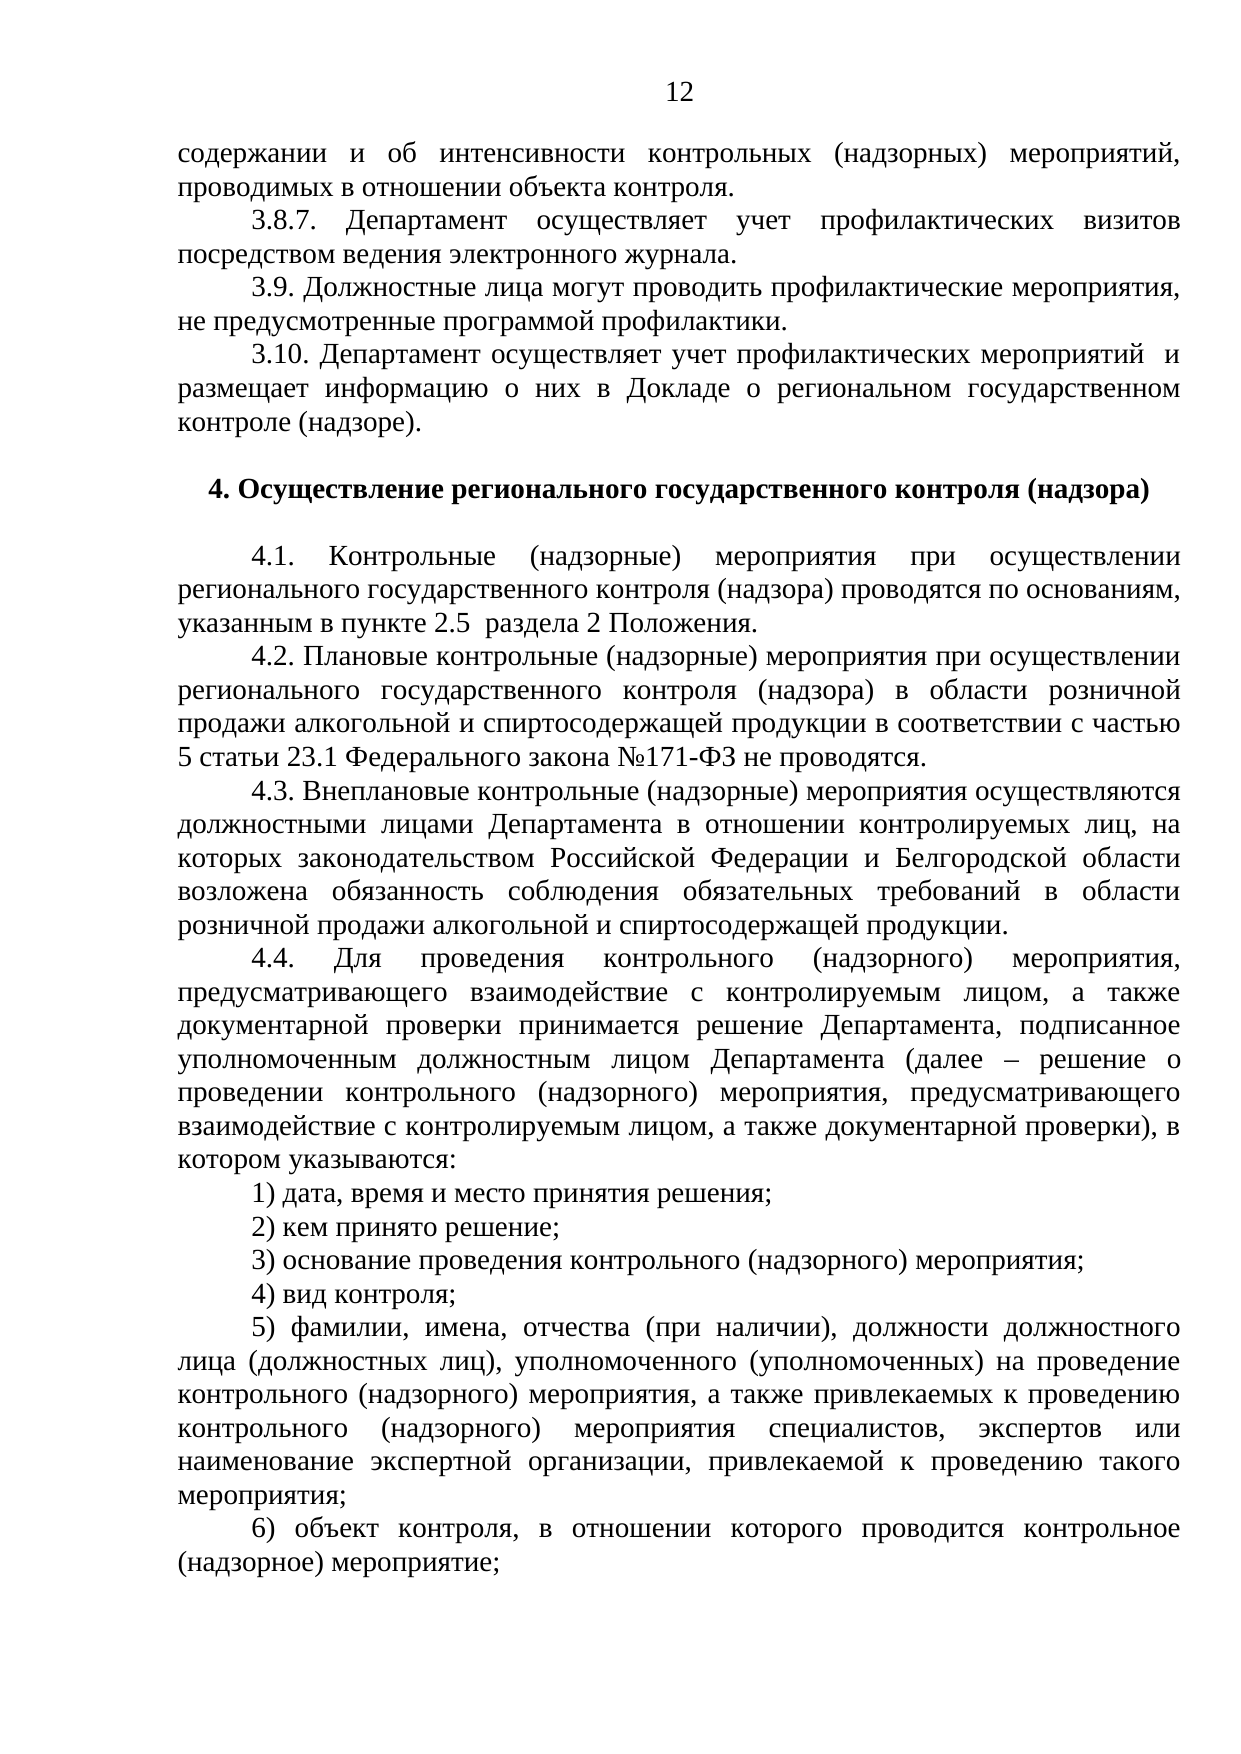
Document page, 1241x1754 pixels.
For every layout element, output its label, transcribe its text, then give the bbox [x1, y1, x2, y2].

list 4. Осуществление регионального государственного контроля (надзора) [177, 471, 1181, 504]
text 3) основание проведения контрольного (надзорного) мероприятия; [177, 1242, 1181, 1276]
text 4) вид контроля; [177, 1276, 1181, 1309]
text 4.4. Для проведения контрольного (надзорного) мероприятия, предусматривающего взаимодействие с контролируемым лицом, а также документарной проверки принимается решение Департамента, подписанное уполномоченным должностным лицом Департамента (далее – решение о проведении контрольного (надзорного) мероприятия, предусматривающего взаимодействие с контролируемым лицом, а также документарной проверки), в котором указываются: [177, 940, 1181, 1175]
text 3.8.7. Департамент осуществляет учет профилактических визитов посредством ведения электронного журнала. [177, 202, 1181, 269]
text 4.1. Контрольные (надзорные) мероприятия при осуществлении регионального государственного контроля (надзора) проводятся по основаниям, указанным в пункте 2.5 раздела 2 Положения. [177, 538, 1181, 638]
text 3.9. Должностные лица могут проводить профилактические мероприятия, не предусмотренные программой профилактики. [177, 269, 1181, 337]
text 3.10. Департамент осуществляет учет профилактических мероприятий и размещает информацию о них в Докладе о региональном государственном контроле (надзоре). [177, 337, 1181, 437]
text 4.2. Плановые контрольные (надзорные) мероприятия при осуществлении регионального государственного контроля (надзора) в области розничной продажи алкогольной и спиртосодержащей продукции в соответствии с частью 5 статьи 23.1 Федерального закона №171-ФЗ не проводятся. [177, 638, 1181, 773]
text 1) дата, время и место принятия решения; [177, 1175, 1181, 1209]
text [177, 135, 1181, 202]
text 4.3. Внеплановые контрольные (надзорные) мероприятия осуществляются должностными лицами Департамента в отношении контролируемых лиц, на которых законодательством Российской Федерации и Белгородской области возложена обязанность соблюдения обязательных требований в области розничной продажи алкогольной и спиртосодержащей продукции. [177, 773, 1181, 940]
text 6) объект контроля, в отношении которого проводится контрольное (надзорное) мероприятие; [177, 1511, 1181, 1578]
text 5) фамилии, имена, отчества (при наличии), должности должностного лица (должностных лиц), уполномоченного (уполномоченных) на проведение контрольного (надзорного) мероприятия, а также привлекаемых к проведению контрольного (надзорного) мероприятия специалистов, экспертов или наименование экспертной организации, привлекаемой к проведению такого мероприятия; [177, 1309, 1181, 1511]
text 2) кем принято решение; [177, 1209, 1181, 1242]
